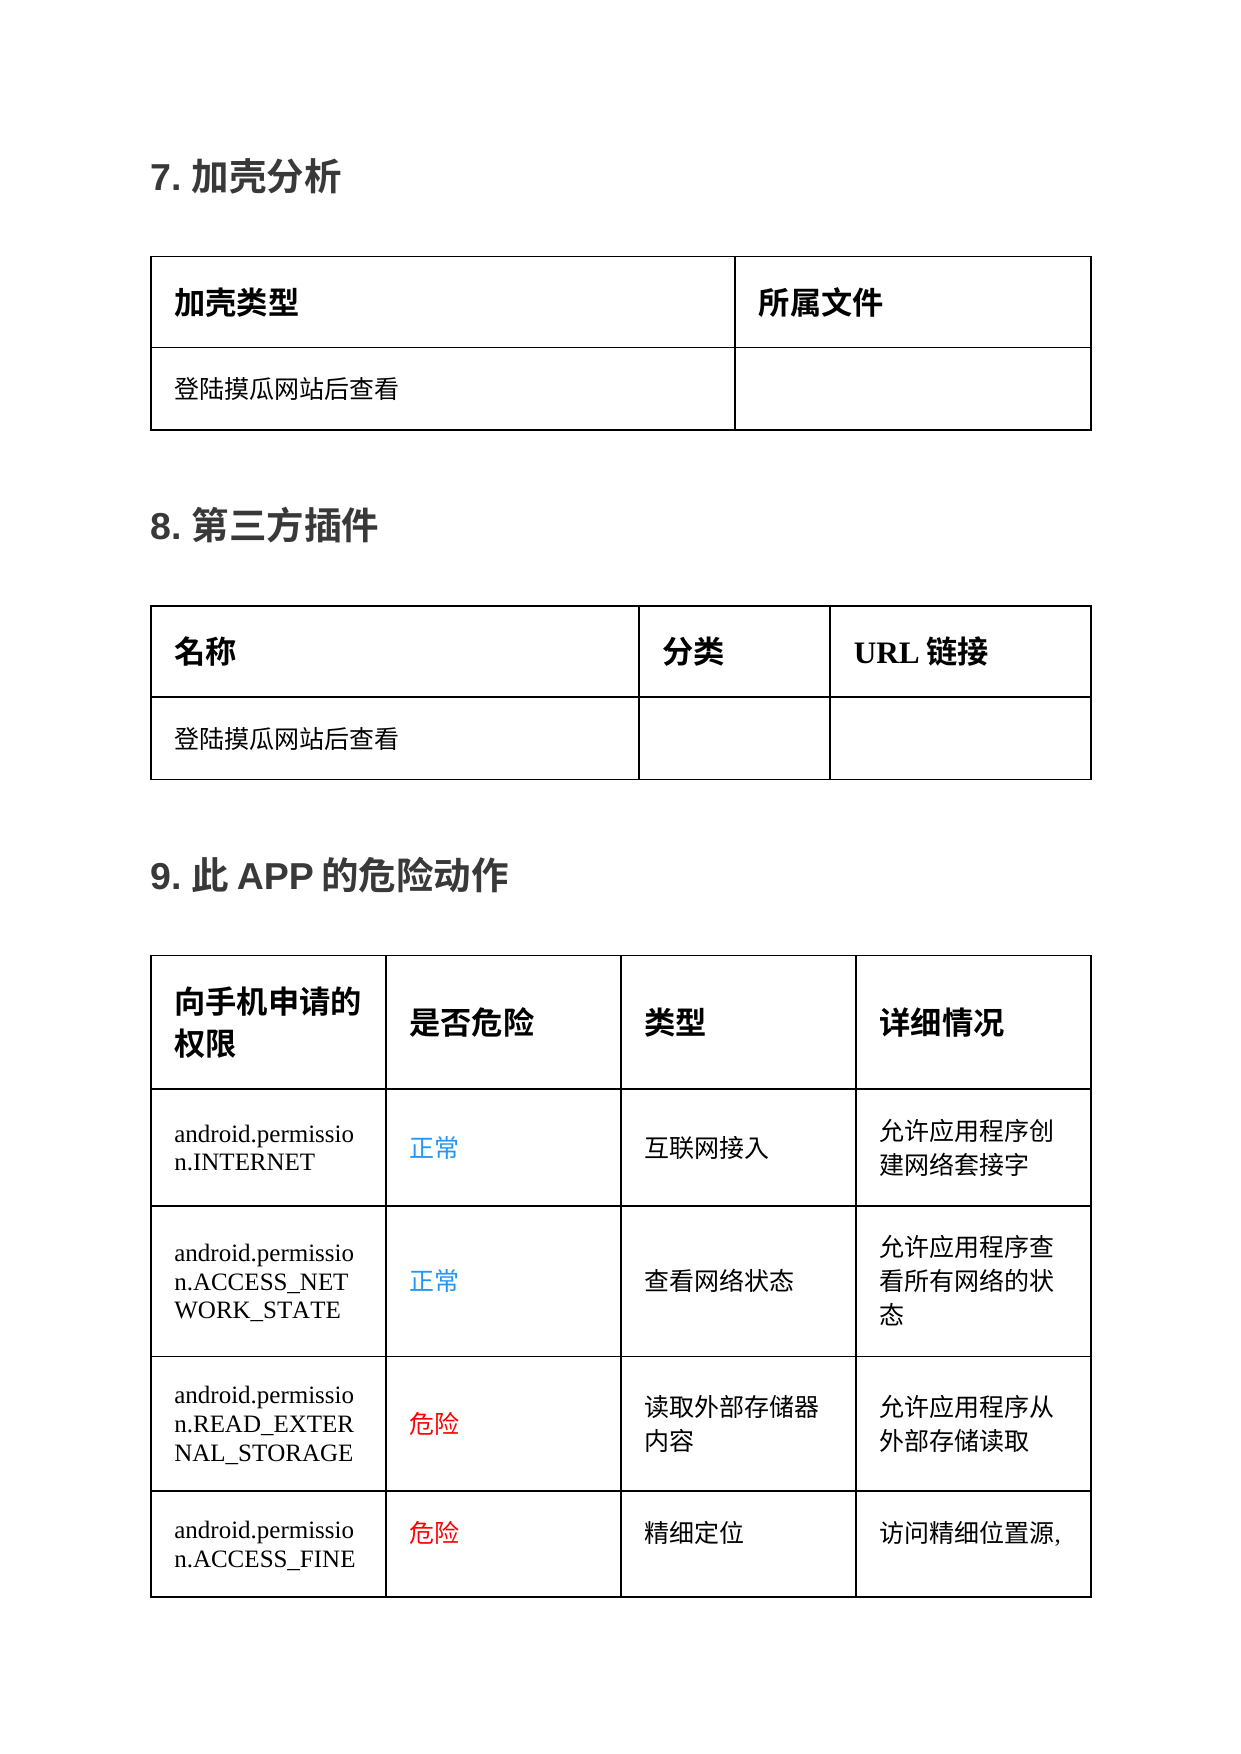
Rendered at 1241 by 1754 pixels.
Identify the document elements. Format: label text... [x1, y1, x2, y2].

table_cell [857, 1492, 1090, 1596]
subtitle 8. 第三方插件 [150, 499, 1090, 551]
table_header 详细情况 [857, 956, 1090, 1088]
table_header 所属文件 [736, 257, 1090, 347]
table_cell 正常 [387, 1207, 620, 1356]
table_cell android.permission.ACCESS_NETWORK_STATE [152, 1207, 385, 1356]
table_cell android.permission.ACCESS_FINE_LOCATION [152, 1492, 385, 1596]
table_cell 正常 [387, 1090, 620, 1205]
table_header 类型 [622, 956, 855, 1088]
table_cell 读取外部存储器内容 [622, 1357, 855, 1490]
table_cell [640, 698, 829, 779]
table_cell 登陆摸瓜网站后查看 [152, 348, 734, 429]
table_cell 查看网络状态 [622, 1207, 855, 1356]
table_cell android.permission.INTERNET [152, 1090, 385, 1205]
table_header 分类 [640, 607, 829, 696]
subtitle 9. 此APP的危险动作 [150, 849, 1090, 900]
table_cell [831, 698, 1090, 779]
table_header 向手机申请的权限 [152, 956, 385, 1088]
table_header 名称 [152, 607, 638, 696]
table_header URL链接 [831, 607, 1090, 696]
table_cell 危险 [387, 1492, 620, 1596]
table_header 加壳类型 [152, 257, 734, 347]
table_cell 危险 [387, 1357, 620, 1490]
table_cell 允许应用程序查看所有网络的状态 [857, 1207, 1090, 1356]
table_cell [736, 348, 1090, 429]
table_cell android.permission.READ_EXTERNAL_STORAGE [152, 1357, 385, 1490]
subtitle 7. 加壳分析 [150, 150, 1090, 201]
table_cell 允许应用程序从外部存储读取 [857, 1357, 1090, 1490]
table_cell 登陆摸瓜网站后查看 [152, 698, 638, 779]
table_header 是否危险 [387, 956, 620, 1088]
table_cell 互联网接入 [622, 1090, 855, 1205]
table_cell 精细定位（GPS） [622, 1492, 855, 1596]
table_cell 允许应用程序创建网络套接字 [857, 1090, 1090, 1205]
